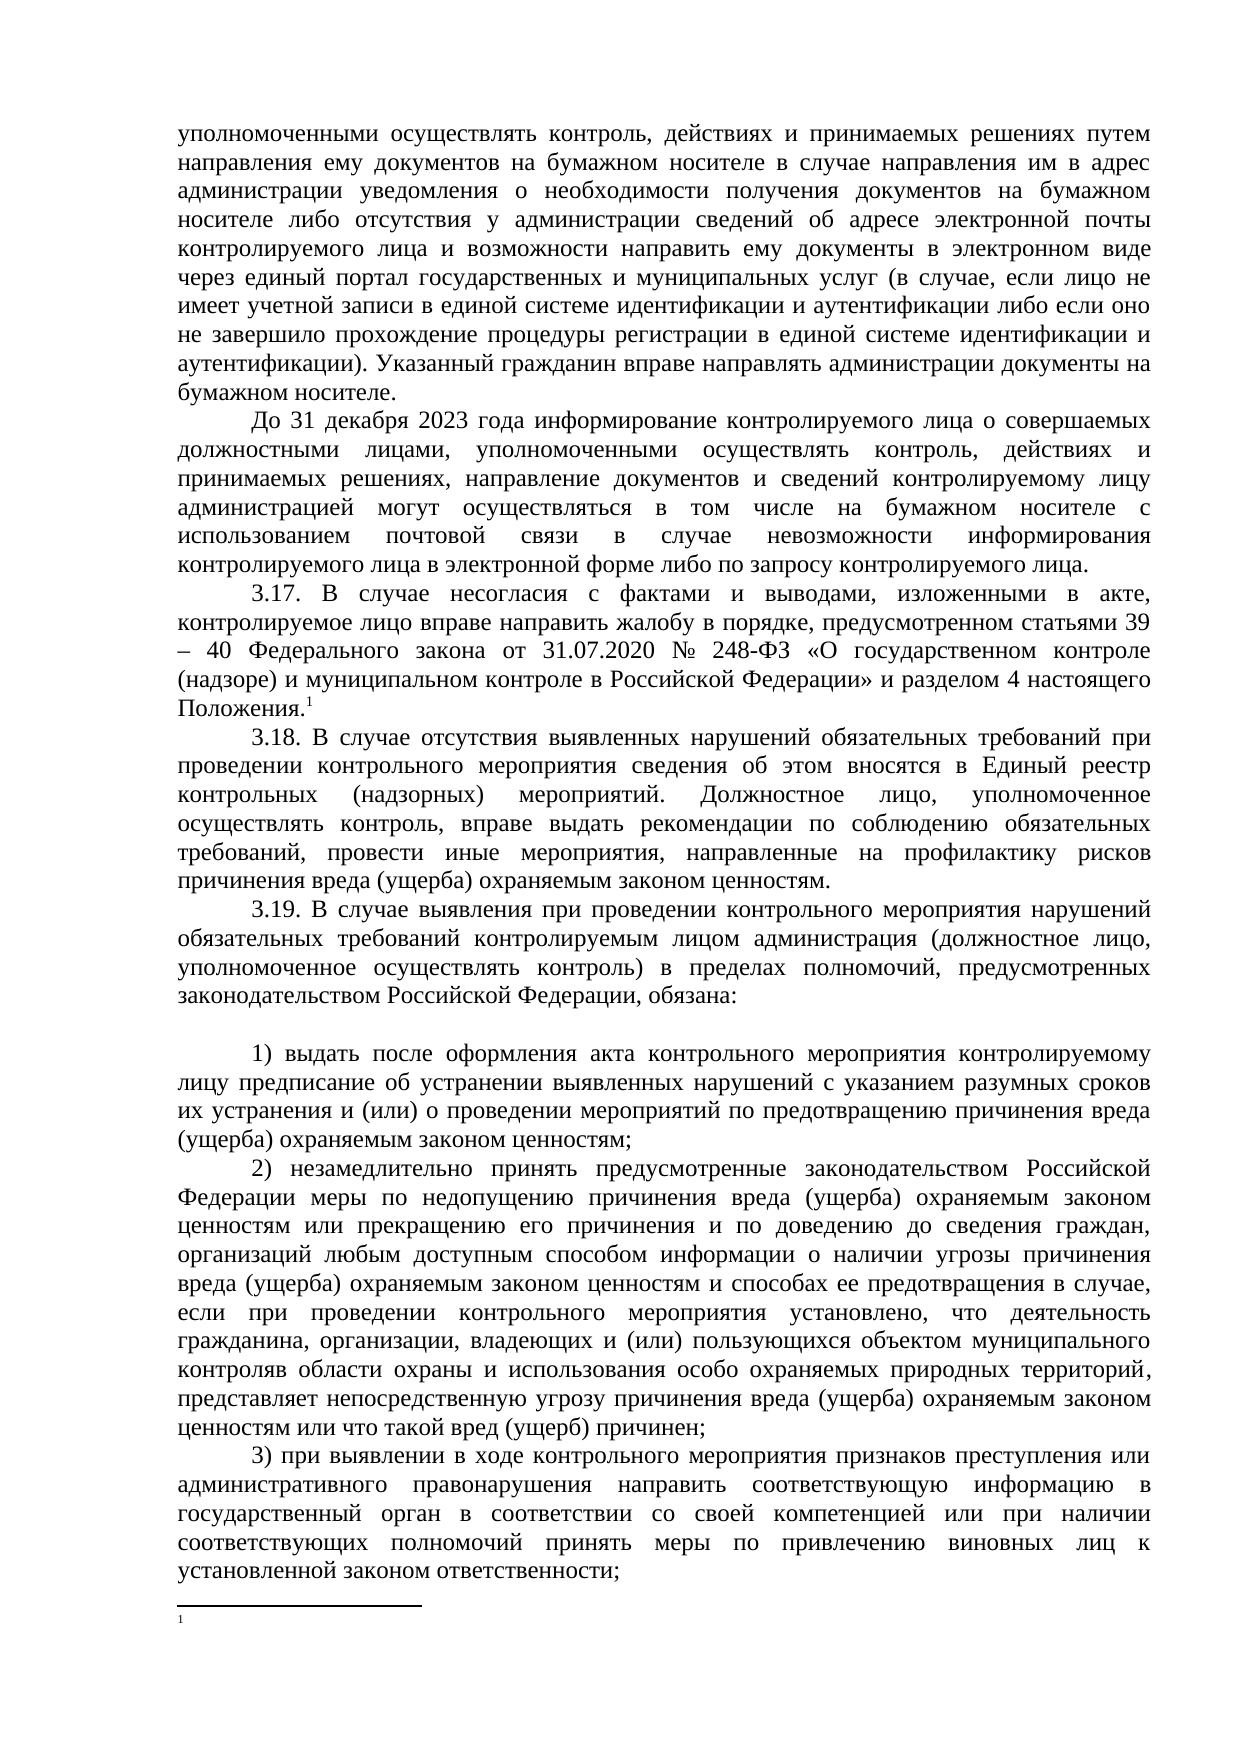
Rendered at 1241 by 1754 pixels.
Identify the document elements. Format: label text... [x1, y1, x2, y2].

text 1) выдать после оформления акта контрольного мероприятия контролируемому лицу предписание об устранении выявленных нарушений с указанием разумных сроков их устранения и (или) о проведении мероприятий по предотвращению причинения вреда (ущерба) охраняемым законом ценностям; [177, 1038, 1152, 1153]
text 3.17. В случае несогласия с фактами и выводами, изложенными в акте, контролируемое лицо вправе направить жалобу в порядке, предусмотренном статьями 39 – 40 Федерального закона от 31.07.2020 № 248-ФЗ «О государственном контроле (надзоре) и муниципальном контроле в Российской Федерации» и разделом 4 настоящего Положения. [177, 578, 1152, 722]
text 2) незамедлительно принять предусмотренные законодательством Российской Федерации меры по недопущению причинения вреда (ущерба) охраняемым законом ценностям или прекращению его причинения и по доведению до сведения граждан, организаций любым доступным способом информации о наличии угрозы причинения вреда (ущерба) охраняемым законом ценностям и способах ее предотвращения в случае, если при проведении контрольного мероприятия установлено, что деятельность гражданина, организации, владеющих и (или) пользующихся объектом муниципального контроляв области охраны и использования особо охраняемых природных территорий, представляет непосредственную угрозу причинения вреда (ущерба) охраняемым законом ценностям или что такой вред (ущерб) причинен; [177, 1153, 1152, 1441]
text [177, 118, 1152, 262]
text 3.19. В случае выявления при проведении контрольного мероприятия нарушений обязательных требований контролируемым лицом администрация (должностное лицо, уполномоченное осуществлять контроль) в пределах полномочий, предусмотренных законодательством Российской Федерации, обязана: [177, 894, 1152, 1009]
text 3) при выявлении в ходе контрольного мероприятия признаков преступления или административного правонарушения направить соответствующую информацию в государственный орган в соответствии со своей компетенцией или при наличии соответствующих полномочий принять меры по привлечению виновных лиц к установленной законом ответственности; [177, 1441, 1152, 1584]
text До 31 декабря 2023 года информирование контролируемого лица о совершаемых должностными лицами, уполномоченными осуществлять контроль, действиях и принимаемых решениях, направление документов и сведений контролируемому лицу администрацией могут осуществляться в том числе на бумажном носителе с использованием почтовой связи в случае невозможности информирования контролируемого лица в электронной форме либо по запросу контролируемого лица. [177, 406, 1152, 578]
text 3.18. В случае отсутствия выявленных нарушений обязательных требований при проведении контрольного мероприятия сведения об этом вносятся в Единый реестр контрольных (надзорных) мероприятий. Должностное лицо, уполномоченное осуществлять контроль, вправе выдать рекомендации по соблюдению обязательных требований, провести иные мероприятия, направленные на профилактику рисков причинения вреда (ущерба) охраняемым законом ценностям. [177, 722, 1152, 894]
